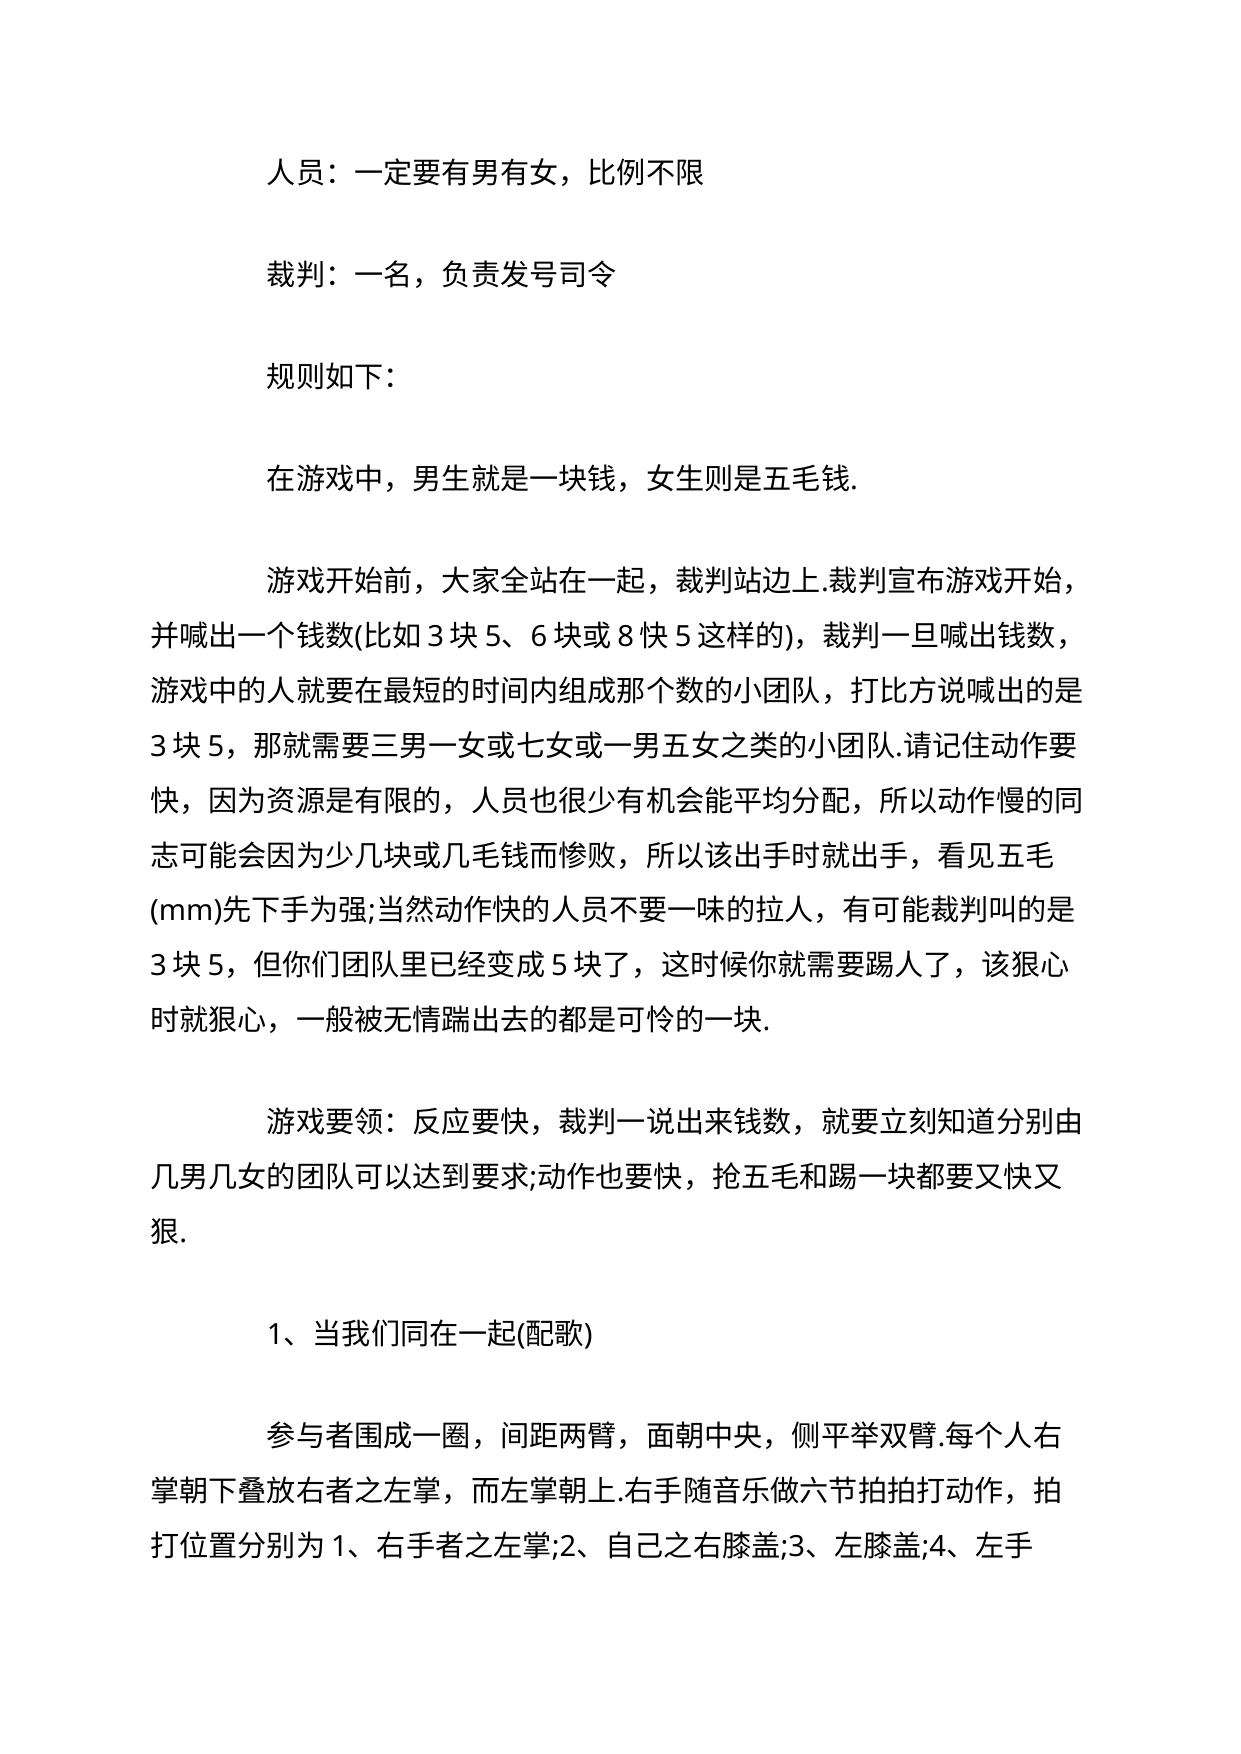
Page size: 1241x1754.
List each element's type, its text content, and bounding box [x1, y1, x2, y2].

text 在游戏中，男生就是一块钱，女生则是五毛钱. [150, 455, 1090, 498]
text 裁判：一名，负责发号司令 [150, 252, 1090, 294]
text 人员：一定要有男有女，比例不限 [150, 150, 1090, 192]
text 1、当我们同在一起(配歌) [150, 1311, 1090, 1353]
text 规则如下： [150, 353, 1090, 396]
text 游戏要领：反应要快，裁判一说出来钱数，就要立刻知道分别由几男几女的团队可以达到要求;动作也要快，抢五毛和踢一块都要又快又狠. [150, 1099, 1090, 1251]
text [150, 1413, 1090, 1565]
text 游戏开始前，大家全站在一起，裁判站边上.裁判宣布游戏开始，并喊出一个钱数(比如3块5、6块或8快5这样的)，裁判一旦喊出钱数，游戏中的人就要在最短的时间内组成那个数的小团队，打比方说喊出的是3块5，那就需要三男一女或七女或一男五女之类的小团队.请记住动作要快，因为资源是有限的，人员也很少有机会能平均分配，所以动作慢的同志可能会因为少几块或几毛钱而惨败，所以该出手时就出手，看见五毛(mm)先下手为强;当然动作快的人员不要一味的拉人，有可能裁判叫的是3块5，但你们团队里已经变成5块了，这时候你就需要踢人了，该狠心时就狠心，一般被无情踹出去的都是可怜的一块. [150, 557, 1090, 1039]
